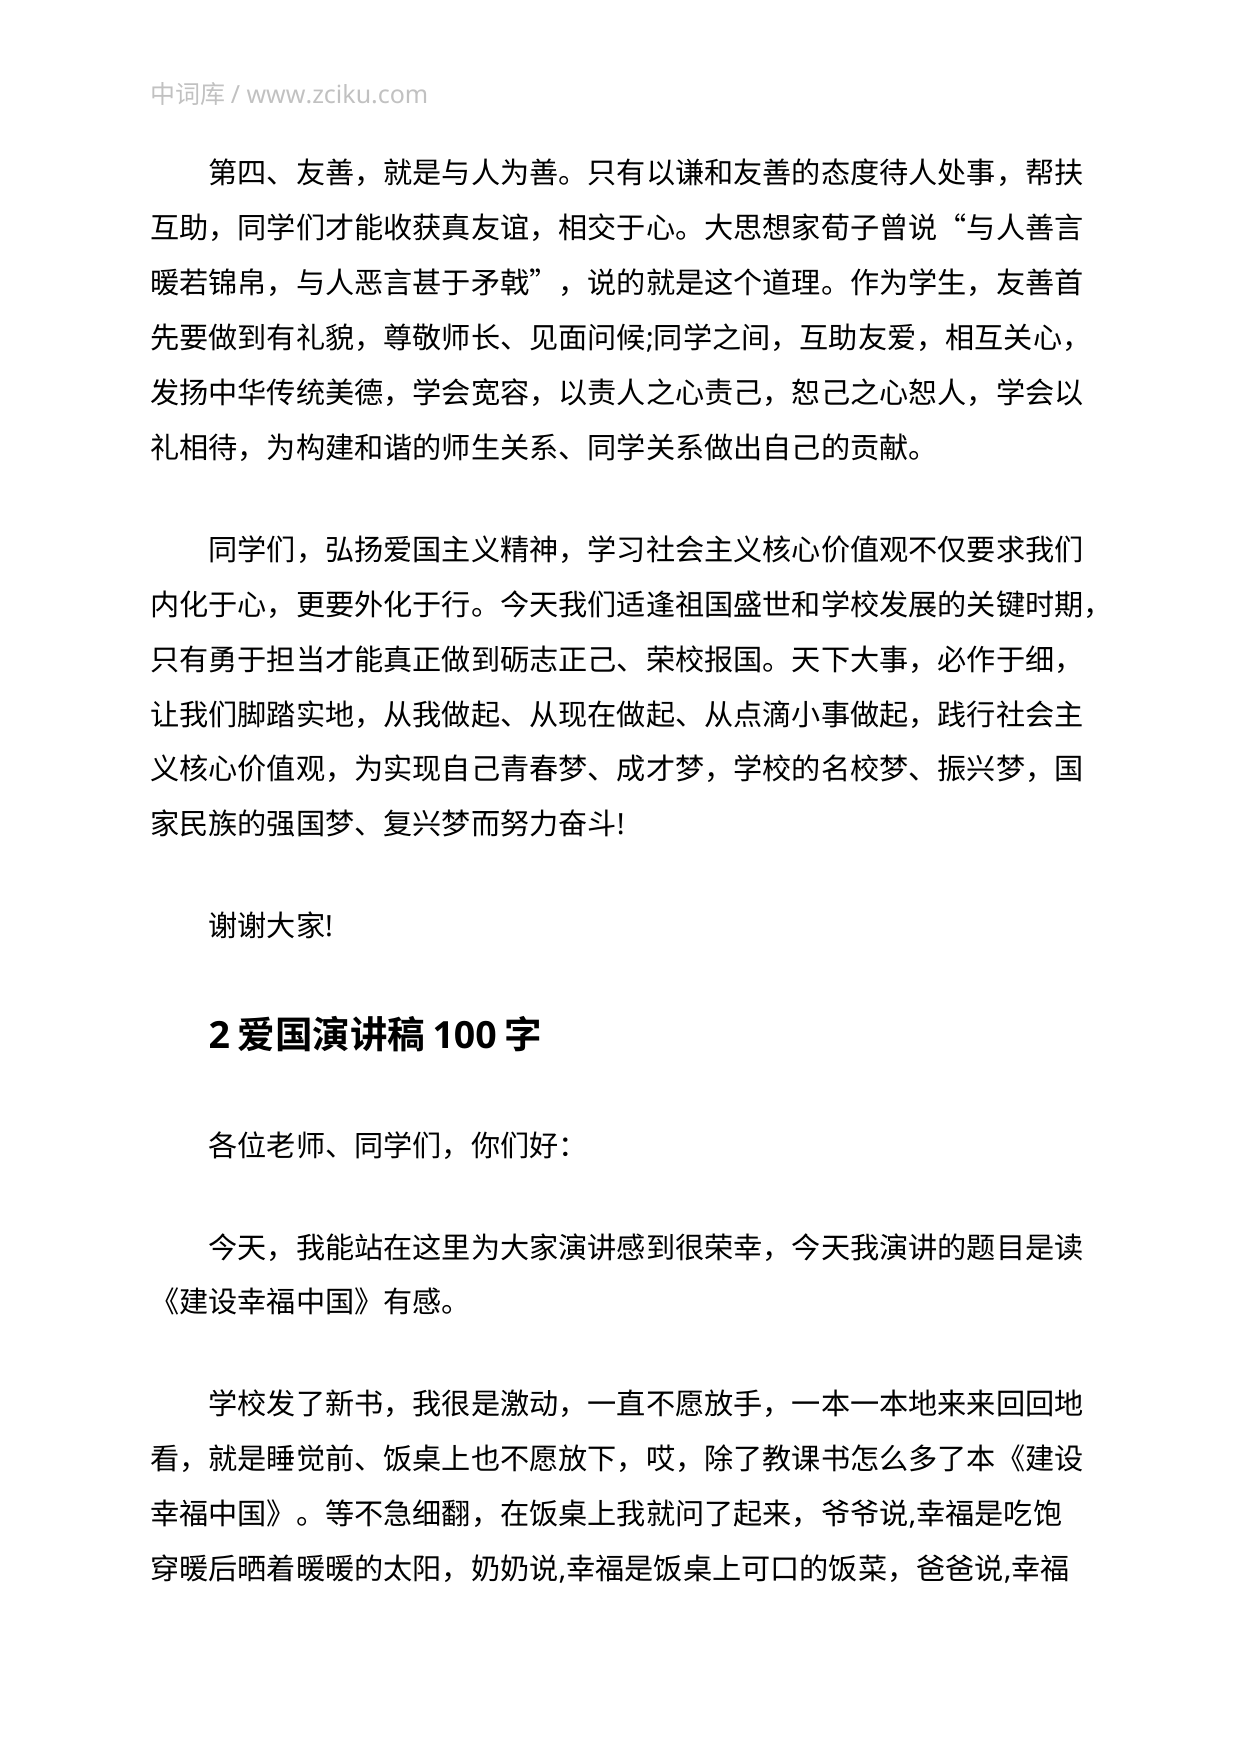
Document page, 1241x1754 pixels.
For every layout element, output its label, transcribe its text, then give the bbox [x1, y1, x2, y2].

text 第四、友善，就是与人为善。只有以谦和友善的态度待人处事，帮扶互助，同学们才能收获真友谊，相交于心。大思想家荀子曾说“与人善言暖若锦帛，与人恶言甚于矛戟”，说的就是这个道理。作为学生，友善首先要做到有礼貌，尊敬师长、见面问候;同学之间，互助友爱，相互关心，发扬中华传统美德，学会宽容，以责人之心责己，恕己之心恕人，学会以礼相待，为构建和谐的师生关系、同学关系做出自己的贡献。 [150, 150, 1090, 467]
text 谢谢大家! [150, 903, 1090, 945]
text 今天，我能站在这里为大家演讲感到很荣幸，今天我演讲的题目是读《建设幸福中国》有感。 [150, 1224, 1090, 1321]
text 各位老师、同学们，你们好： [150, 1122, 1090, 1165]
text 同学们，弘扬爱国主义精神，学习社会主义核心价值观不仅要求我们内化于心，更要外化于行。今天我们适逢祖国盛世和学校发展的关键时期，只有勇于担当才能真正做到砺志正己、荣校报国。天下大事，必作于细，让我们脚踏实地，从我做起、从现在做起、从点滴小事做起，践行社会主义核心价值观，为实现自己青春梦、成才梦，学校的名校梦、振兴梦，国家民族的强国梦、复兴梦而努力奋斗! [150, 526, 1090, 843]
text 2爱国演讲稿100字 [150, 1005, 1090, 1059]
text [150, 1381, 1090, 1588]
